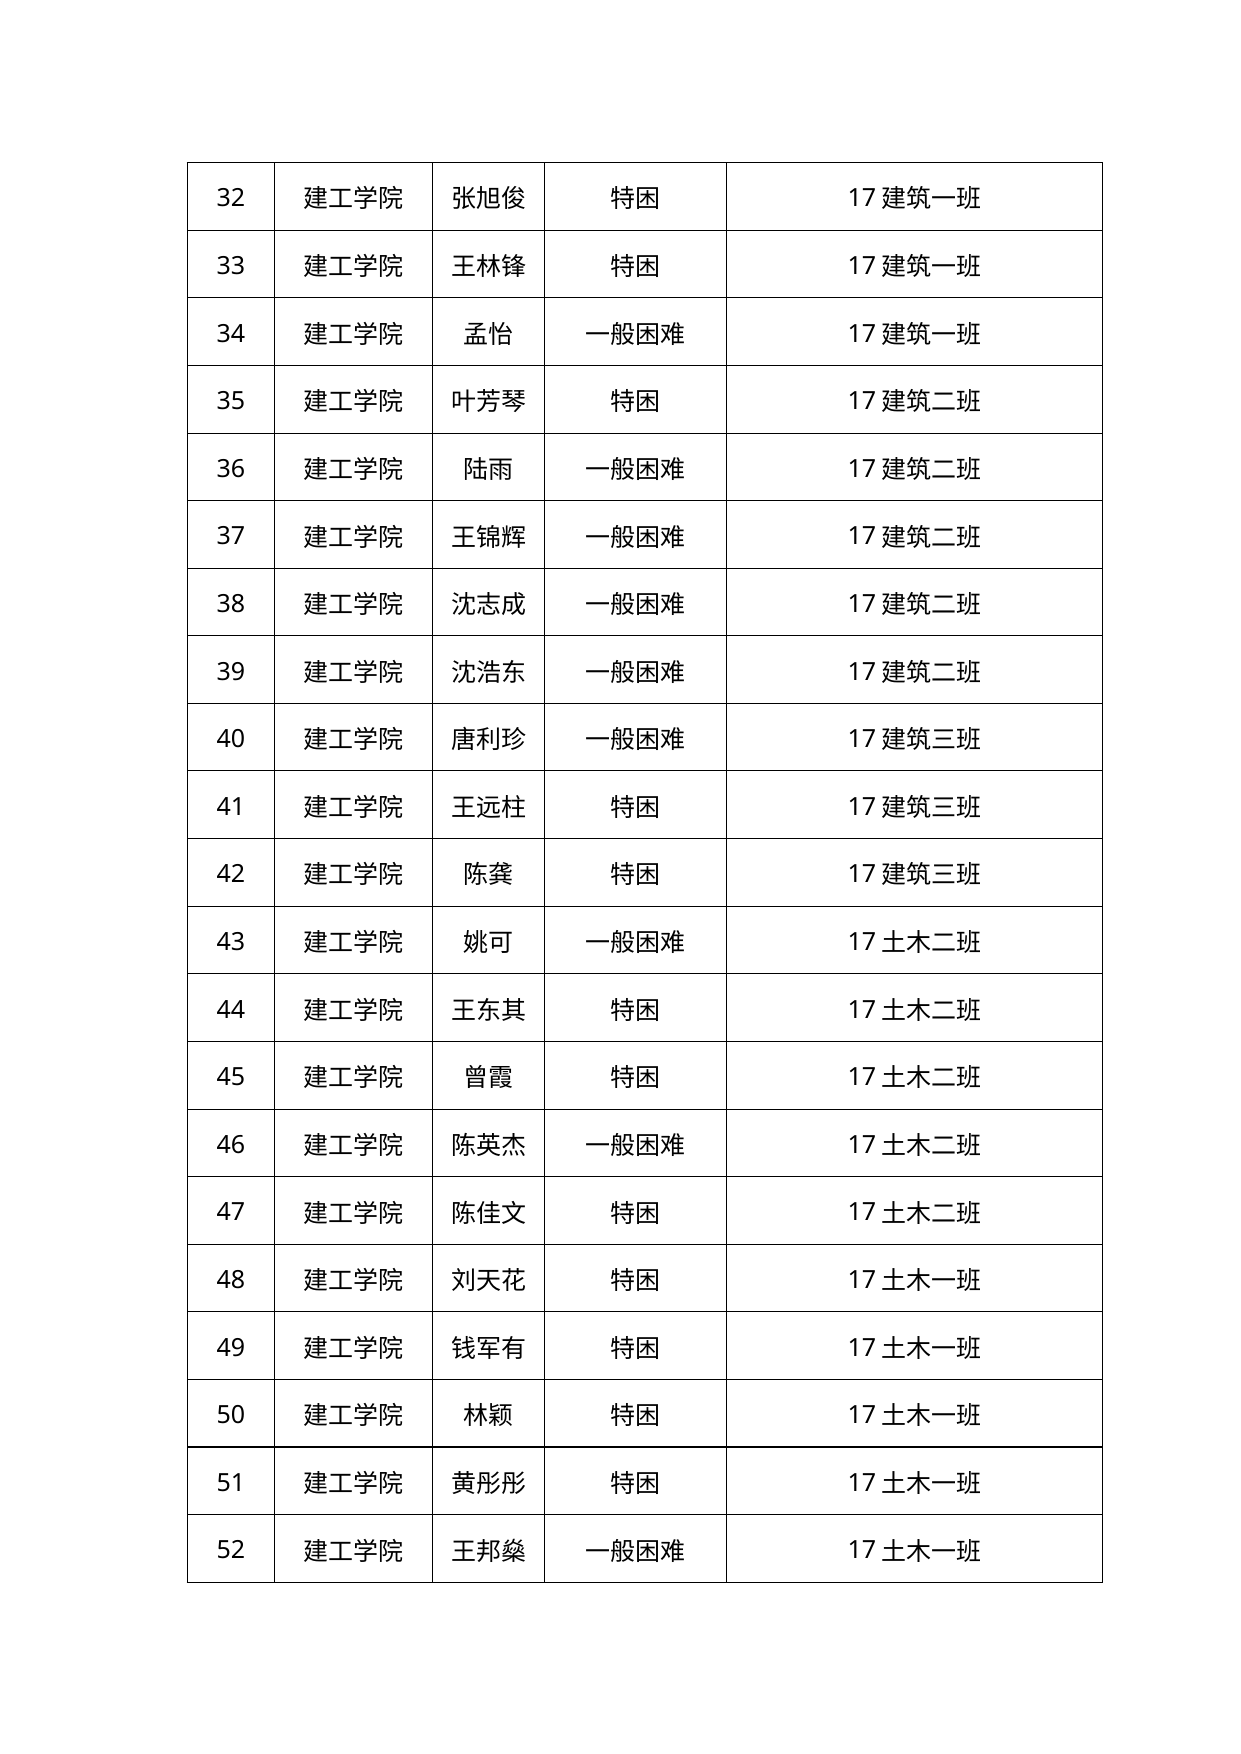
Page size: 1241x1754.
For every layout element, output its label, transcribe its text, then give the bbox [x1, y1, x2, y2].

table_cell 特困 [545, 163, 726, 229]
table_cell 建工学院 [275, 1245, 432, 1311]
table_cell 17土木二班 [727, 1110, 1102, 1176]
table_cell 建工学院 [275, 231, 432, 297]
table_cell 17建筑三班 [727, 771, 1102, 838]
table_cell 陆雨 [433, 434, 544, 500]
table_cell 建工学院 [275, 501, 432, 568]
table_cell 建工学院 [275, 1380, 432, 1446]
table_cell 一般困难 [545, 298, 726, 365]
table_cell 17建筑二班 [727, 501, 1102, 568]
table_cell 特困 [545, 1177, 726, 1244]
table_cell 建工学院 [275, 298, 432, 365]
table_cell 32 [188, 163, 274, 229]
table_cell 特困 [545, 1448, 726, 1514]
table_cell 王林锋 [433, 231, 544, 297]
table_cell 沈浩东 [433, 636, 544, 703]
table_cell 刘天花 [433, 1245, 544, 1311]
table_cell 叶芳琴 [433, 366, 544, 432]
table_cell 特困 [545, 231, 726, 297]
table_cell 唐利珍 [433, 704, 544, 770]
table_cell 17土木二班 [727, 907, 1102, 973]
table_cell 17土木一班 [727, 1515, 1102, 1582]
table_cell 33 [188, 231, 274, 297]
table_cell 17土木二班 [727, 1042, 1102, 1108]
table_cell 建工学院 [275, 1448, 432, 1514]
table_cell 17建筑二班 [727, 569, 1102, 635]
table_cell 43 [188, 907, 274, 973]
table_cell 建工学院 [275, 974, 432, 1041]
table_cell 41 [188, 771, 274, 838]
table_cell 陈龚 [433, 839, 544, 906]
table_cell 17土木一班 [727, 1448, 1102, 1514]
table_cell 特困 [545, 1312, 726, 1379]
table_cell 37 [188, 501, 274, 568]
table_cell 49 [188, 1312, 274, 1379]
table_cell 一般困难 [545, 569, 726, 635]
table_cell 建工学院 [275, 1177, 432, 1244]
table_cell 17建筑二班 [727, 434, 1102, 500]
table_cell 建工学院 [275, 771, 432, 838]
table_cell 王远柱 [433, 771, 544, 838]
table_cell 39 [188, 636, 274, 703]
table_cell 44 [188, 974, 274, 1041]
table_cell 17土木二班 [727, 974, 1102, 1041]
table_cell 建工学院 [275, 434, 432, 500]
table_cell 47 [188, 1177, 274, 1244]
table_cell 46 [188, 1110, 274, 1176]
table_cell 陈英杰 [433, 1110, 544, 1176]
table_cell 建工学院 [275, 569, 432, 635]
table_cell 特困 [545, 1042, 726, 1108]
table_cell 特困 [545, 771, 726, 838]
table_cell 17建筑二班 [727, 366, 1102, 432]
table_cell 34 [188, 298, 274, 365]
table_cell 一般困难 [545, 501, 726, 568]
table_cell 17建筑一班 [727, 231, 1102, 297]
table_cell 钱军有 [433, 1312, 544, 1379]
table_cell 17土木一班 [727, 1245, 1102, 1311]
table_cell 建工学院 [275, 1515, 432, 1582]
table_cell 一般困难 [545, 636, 726, 703]
table_cell 曾霞 [433, 1042, 544, 1108]
table_cell 王邦燊 [433, 1515, 544, 1582]
table_cell 42 [188, 839, 274, 906]
table_cell 38 [188, 569, 274, 635]
table_cell 建工学院 [275, 163, 432, 229]
table_cell 17建筑三班 [727, 704, 1102, 770]
table_cell 17建筑二班 [727, 636, 1102, 703]
table_cell 建工学院 [275, 366, 432, 432]
table_cell 一般困难 [545, 1515, 726, 1582]
table_cell 特困 [545, 974, 726, 1041]
table_cell 36 [188, 434, 274, 500]
table_cell 张旭俊 [433, 163, 544, 229]
table_cell 50 [188, 1380, 274, 1446]
table_cell 王东其 [433, 974, 544, 1041]
table_cell 一般困难 [545, 704, 726, 770]
table_cell 一般困难 [545, 434, 726, 500]
table_cell 特困 [545, 1245, 726, 1311]
table_cell 17土木一班 [727, 1380, 1102, 1446]
table_cell 姚可 [433, 907, 544, 973]
table_cell 建工学院 [275, 1312, 432, 1379]
table_cell 45 [188, 1042, 274, 1108]
table_cell 一般困难 [545, 1110, 726, 1176]
table_cell 35 [188, 366, 274, 432]
table_cell 建工学院 [275, 1042, 432, 1108]
table_cell 特困 [545, 839, 726, 906]
table_cell 建工学院 [275, 704, 432, 770]
table_cell 17建筑一班 [727, 298, 1102, 365]
table_cell 建工学院 [275, 839, 432, 906]
table_cell 特困 [545, 366, 726, 432]
table_cell 孟怡 [433, 298, 544, 365]
table_cell 40 [188, 704, 274, 770]
table_cell 建工学院 [275, 907, 432, 973]
table_cell 陈佳文 [433, 1177, 544, 1244]
table_cell 林颖 [433, 1380, 544, 1446]
table_cell 王锦辉 [433, 501, 544, 568]
table_cell 51 [188, 1448, 274, 1514]
table_cell 一般困难 [545, 907, 726, 973]
table_cell 17建筑一班 [727, 163, 1102, 229]
table_cell 52 [188, 1515, 274, 1582]
table_cell 黄彤彤 [433, 1448, 544, 1514]
table_cell 沈志成 [433, 569, 544, 635]
table_cell 17土木二班 [727, 1177, 1102, 1244]
table_cell 建工学院 [275, 636, 432, 703]
table_cell 建工学院 [275, 1110, 432, 1176]
table_cell 17土木一班 [727, 1312, 1102, 1379]
table_cell 特困 [545, 1380, 726, 1446]
table_cell 48 [188, 1245, 274, 1311]
table_cell 17建筑三班 [727, 839, 1102, 906]
